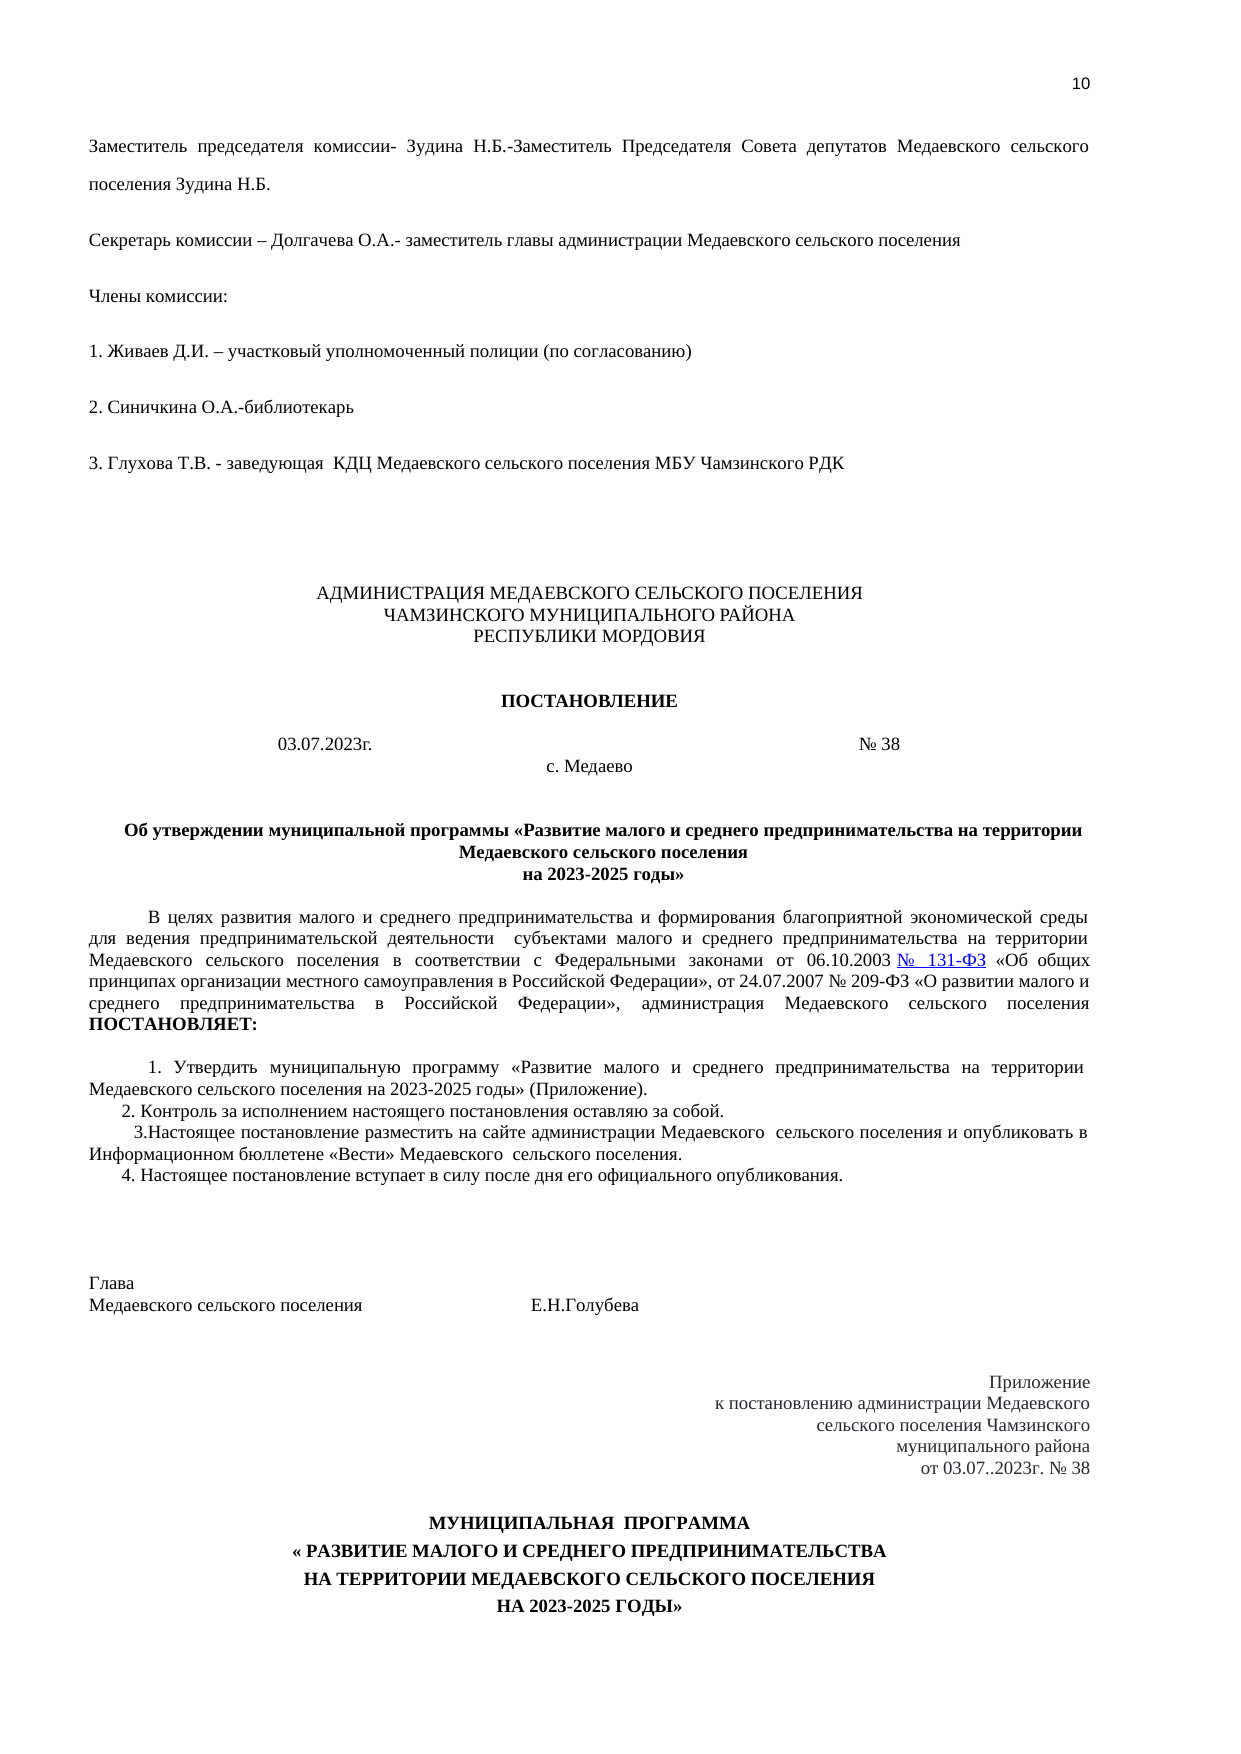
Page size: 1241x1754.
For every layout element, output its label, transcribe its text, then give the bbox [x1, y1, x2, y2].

text Члены комиссии: [89, 268, 1090, 306]
text ЧАМЗИНСКОГО МУНИЦИПАЛЬНОГО РАЙОНА [89, 604, 1090, 625]
text 2. Контроль за исполнением настоящего постановления оставляю за собой. [89, 1099, 1090, 1121]
text ПОСТАНОВЛЕНИЕ [89, 690, 1090, 711]
text 2. Синичкина О.А.-библиотекарь [89, 379, 1090, 418]
text от 03.07..2023г. № 38 [679, 1457, 1090, 1478]
text с. Медаево [89, 754, 1090, 776]
text 3. Глухова Т.В. - заведующая КДЦ Медаевского сельского поселения МБУ Чамзинского РДК [89, 435, 1090, 473]
text Приложение [679, 1371, 1090, 1392]
text Заместитель председателя комиссии- Зудина Н.Б.-Заместитель Председателя Совета депутатов Медаевского сельского поселения Зудина Н.Б. [89, 118, 1090, 195]
text к постановлению администрации Медаевского сельского поселения Чамзинского муниципального района [679, 1392, 1090, 1457]
text « РАЗВИТИЕ МАЛОГО И СРЕДНЕГО ПРЕДПРИНИМАТЕЛЬСТВА [89, 1534, 1090, 1562]
text НА 2023-2025 ГОДЫ» [89, 1589, 1090, 1617]
text В целях развития малого и среднего предпринимательства и формирования благоприятной экономической среды для ведения предпринимательской деятельности субъектами малого и среднего предпринимательства на территории Медаевского сельского поселения в соответствии с Федеральными законами от 06.10.2003 № 131-ФЗ «Об общих принципах организации местного самоуправления в Российской Федерации», от 24.07.2007 № 209-ФЗ «О развитии малого и среднего предпринимательства в Российской Федерации», администрация Медаевского сельского поселения ПОСТАНОВЛЯЕТ: [89, 906, 1090, 1035]
text 4. Настоящее постановление вступает в силу после дня его официального опубликования. [89, 1164, 1090, 1186]
text НА ТЕРРИТОРИИ МЕДАЕВСКОГО СЕЛЬСКОГО ПОСЕЛЕНИЯ [89, 1562, 1090, 1589]
text АДМИНИСТРАЦИЯ МЕДАЕВСКОГО СЕЛЬСКОГО ПОСЕЛЕНИЯ [89, 582, 1090, 604]
text Глава [89, 1272, 1090, 1294]
text МУНИЦИПАЛЬНАЯ ПРОГРАММА [89, 1506, 1090, 1534]
text 1. Живаев Д.И. – участковый уполномоченный полиции (по согласованию) [89, 324, 1090, 362]
text 03.07.2023г. № 38 [89, 733, 1090, 754]
text РЕСПУБЛИКИ МОРДОВИЯ [89, 625, 1090, 647]
text Секретарь комиссии – Долгачева О.А.- заместитель главы администрации Медаевского сельского поселения [89, 212, 1090, 251]
text 3.Настоящее постановление разместить на сайте администрации Медаевского сельского поселения и опубликовать в Информационном бюллетене «Вести» Медаевского сельского поселения. [89, 1121, 1090, 1164]
text на 2023-2025 годы» [89, 862, 1118, 884]
text 1. Утвердить муниципальную программу «Развитие малого и среднего предпринимательства на территории Медаевского сельского поселения на 2023-2025 годы» (Приложение). [89, 1056, 1085, 1099]
text Об утверждении муниципальной программы «Развитие малого и среднего предпринимательства на территории Медаевского сельского поселения [89, 819, 1118, 862]
text Медаевского сельского поселения Е.Н.Голубева [89, 1294, 1090, 1315]
